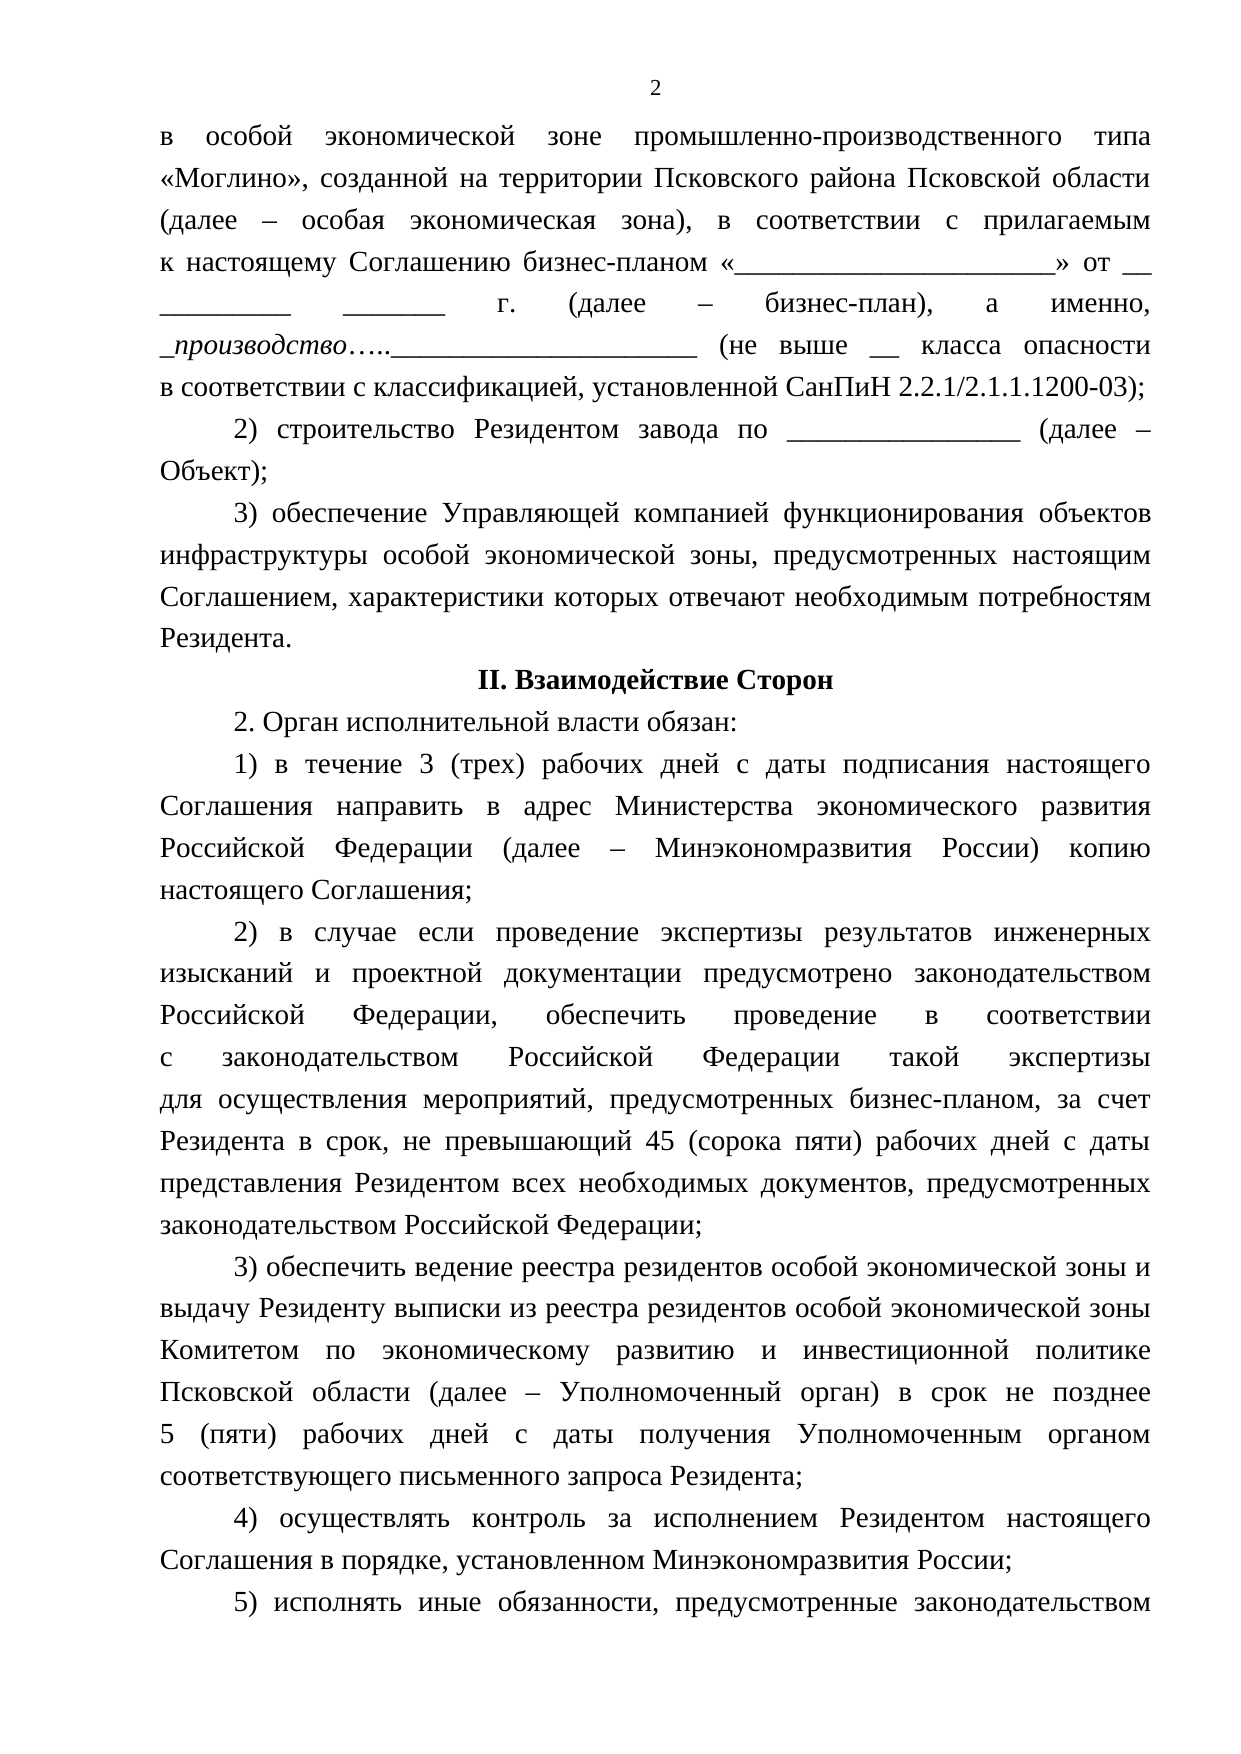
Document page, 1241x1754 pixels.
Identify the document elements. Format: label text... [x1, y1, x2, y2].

text 3) обеспечить ведение реестра резидентов особой экономической зоны и выдачу Резиденту выписки из реестра резидентов особой экономической зоны Комитетом по экономическому развитию и инвестиционной политике Псковской области (далее – Уполномоченный орган) в срок не позднее 5 (пяти) рабочих дней с даты получения Уполномоченным органом соответствующего письменного запроса Резидента; [159, 1249, 1152, 1492]
text 1) в течение 3 (трех) рабочих дней с даты подписания настоящего Соглашения направить в адрес Министерства экономического развития Российской Федерации (далее – Минэкономразвития России) копию настоящего Соглашения; [159, 746, 1152, 905]
text 3) обеспечение Управляющей компанией функционирования объектов инфраструктуры особой экономической зоны, предусмотренных настоящим Соглашением, характеристики которых отвечают необходимым потребностям Резидента. [159, 495, 1152, 654]
text 4) осуществлять контроль за исполнением Резидентом настоящего Соглашения в порядке, установленном Минэкономразвития России; [159, 1500, 1152, 1575]
text 2) строительство Резидентом завода по ________________ (далее – Объект); [159, 411, 1152, 487]
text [159, 1584, 1152, 1617]
text II. Взаимодействие Сторон [159, 662, 1152, 696]
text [159, 118, 1152, 403]
text 2) в случае если проведение экспертизы результатов инженерных изысканий и проектной документации предусмотрено законодательством Российской Федерации, обеспечить проведение в соответствии с законодательством Российской Федерации такой экспертизы для осуществления мероприятий, предусмотренных бизнес-планом, за счет Резидента в срок, не превышающий 45 (сорока пяти) рабочих дней с даты представления Резидентом всех необходимых документов, предусмотренных законодательством Российской Федерации; [159, 914, 1152, 1240]
text 2. Орган исполнительной власти обязан: [159, 704, 1152, 738]
